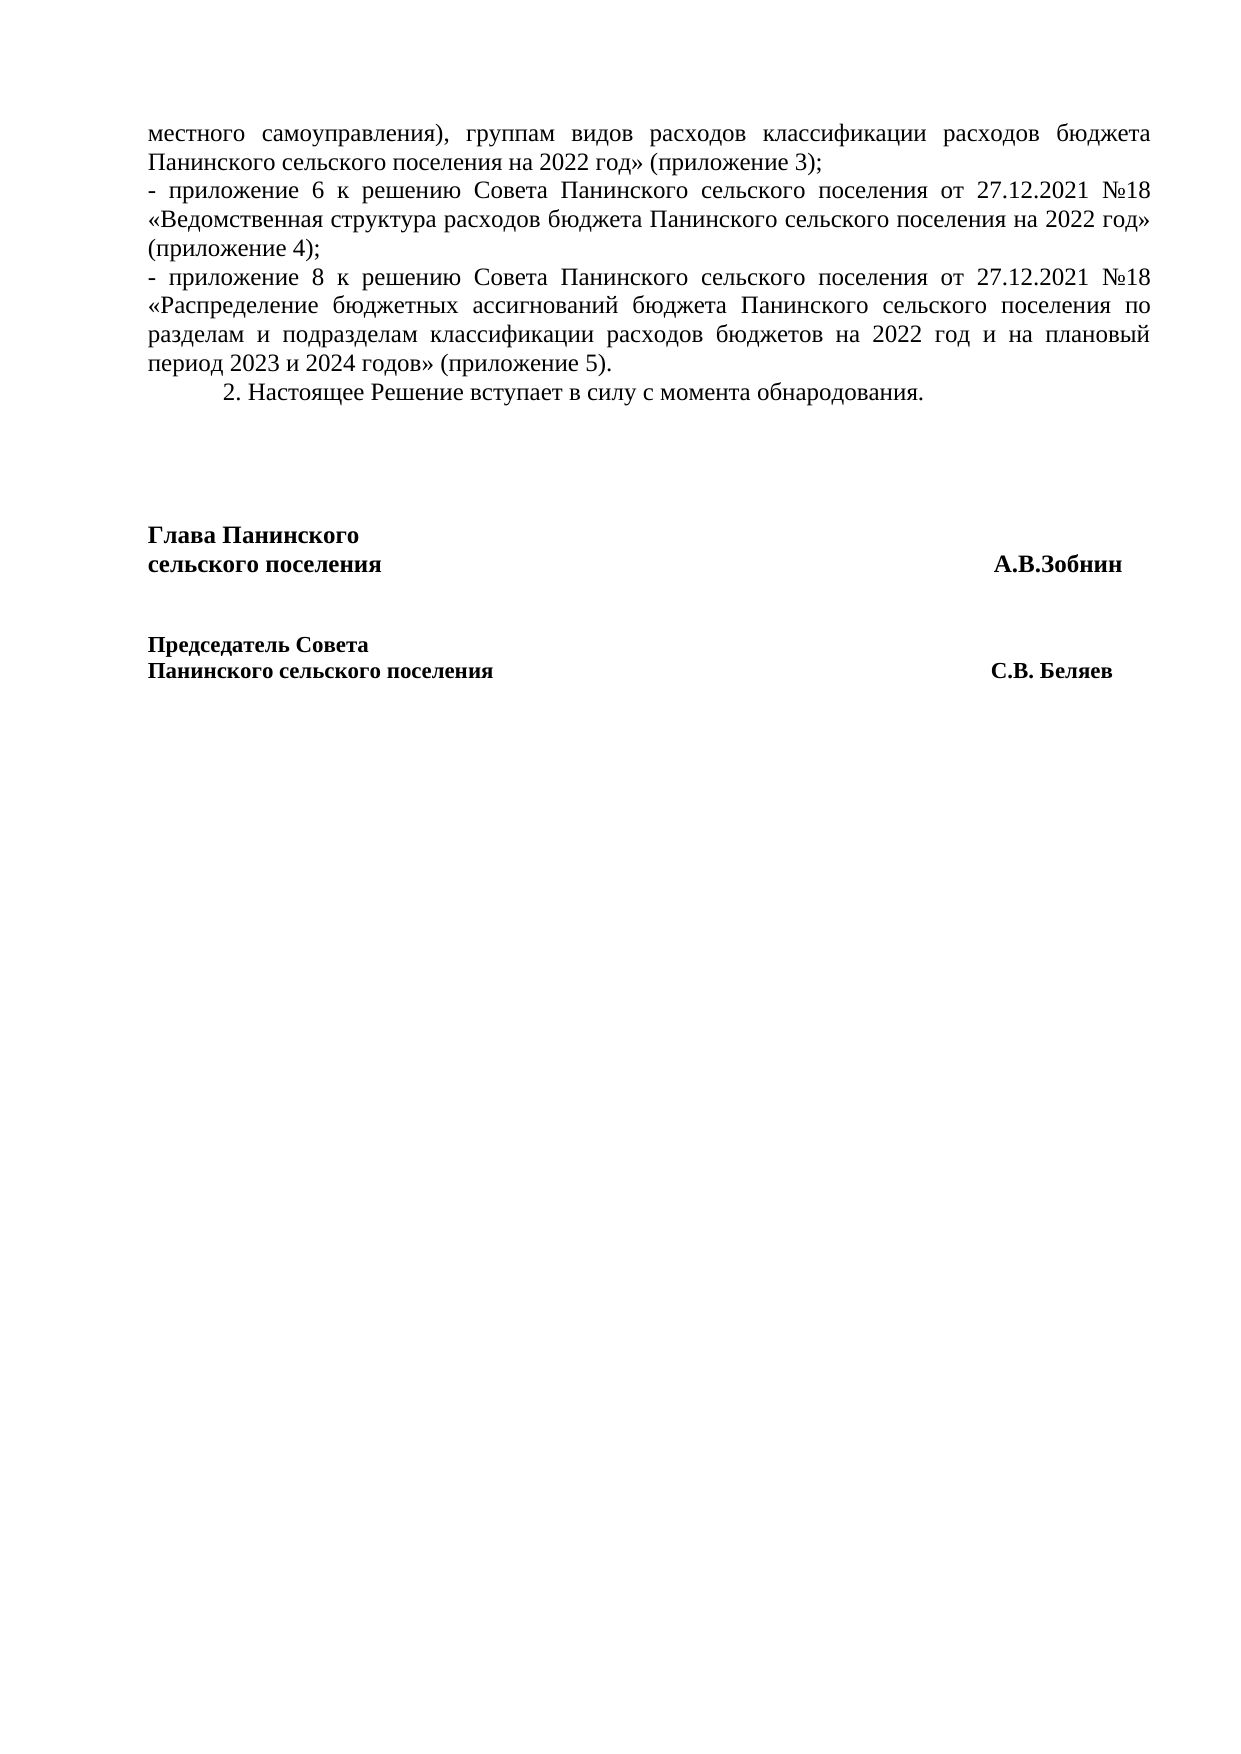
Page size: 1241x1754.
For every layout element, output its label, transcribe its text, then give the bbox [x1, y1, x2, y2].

table_header Глава Панинского сельского поселения [136, 521, 634, 578]
text - приложение 8 к решению Совета Панинского сельского поселения от 27.12.2021 №18 «Распределение бюджетных ассигнований бюджета Панинского сельского поселения по разделам и подразделам классификации расходов бюджетов на 2022 год и на плановый период 2023 и 2024 годов» (приложение 5). [148, 262, 1152, 377]
table_header А.В.Зобнин [635, 521, 1133, 578]
text - приложение 6 к решению Совета Панинского сельского поселения от 27.12.2021 №18 «Ведомственная структура расходов бюджета Панинского сельского поселения на 2022 год» (приложение 4); [148, 176, 1152, 262]
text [148, 118, 1152, 176]
text Председатель Совета [148, 631, 1152, 657]
text Панинского сельского поселения С.В. Беляев [148, 657, 1152, 683]
text 2. Настоящее Решение вступает в силу с момента обнародования. [148, 377, 1152, 406]
